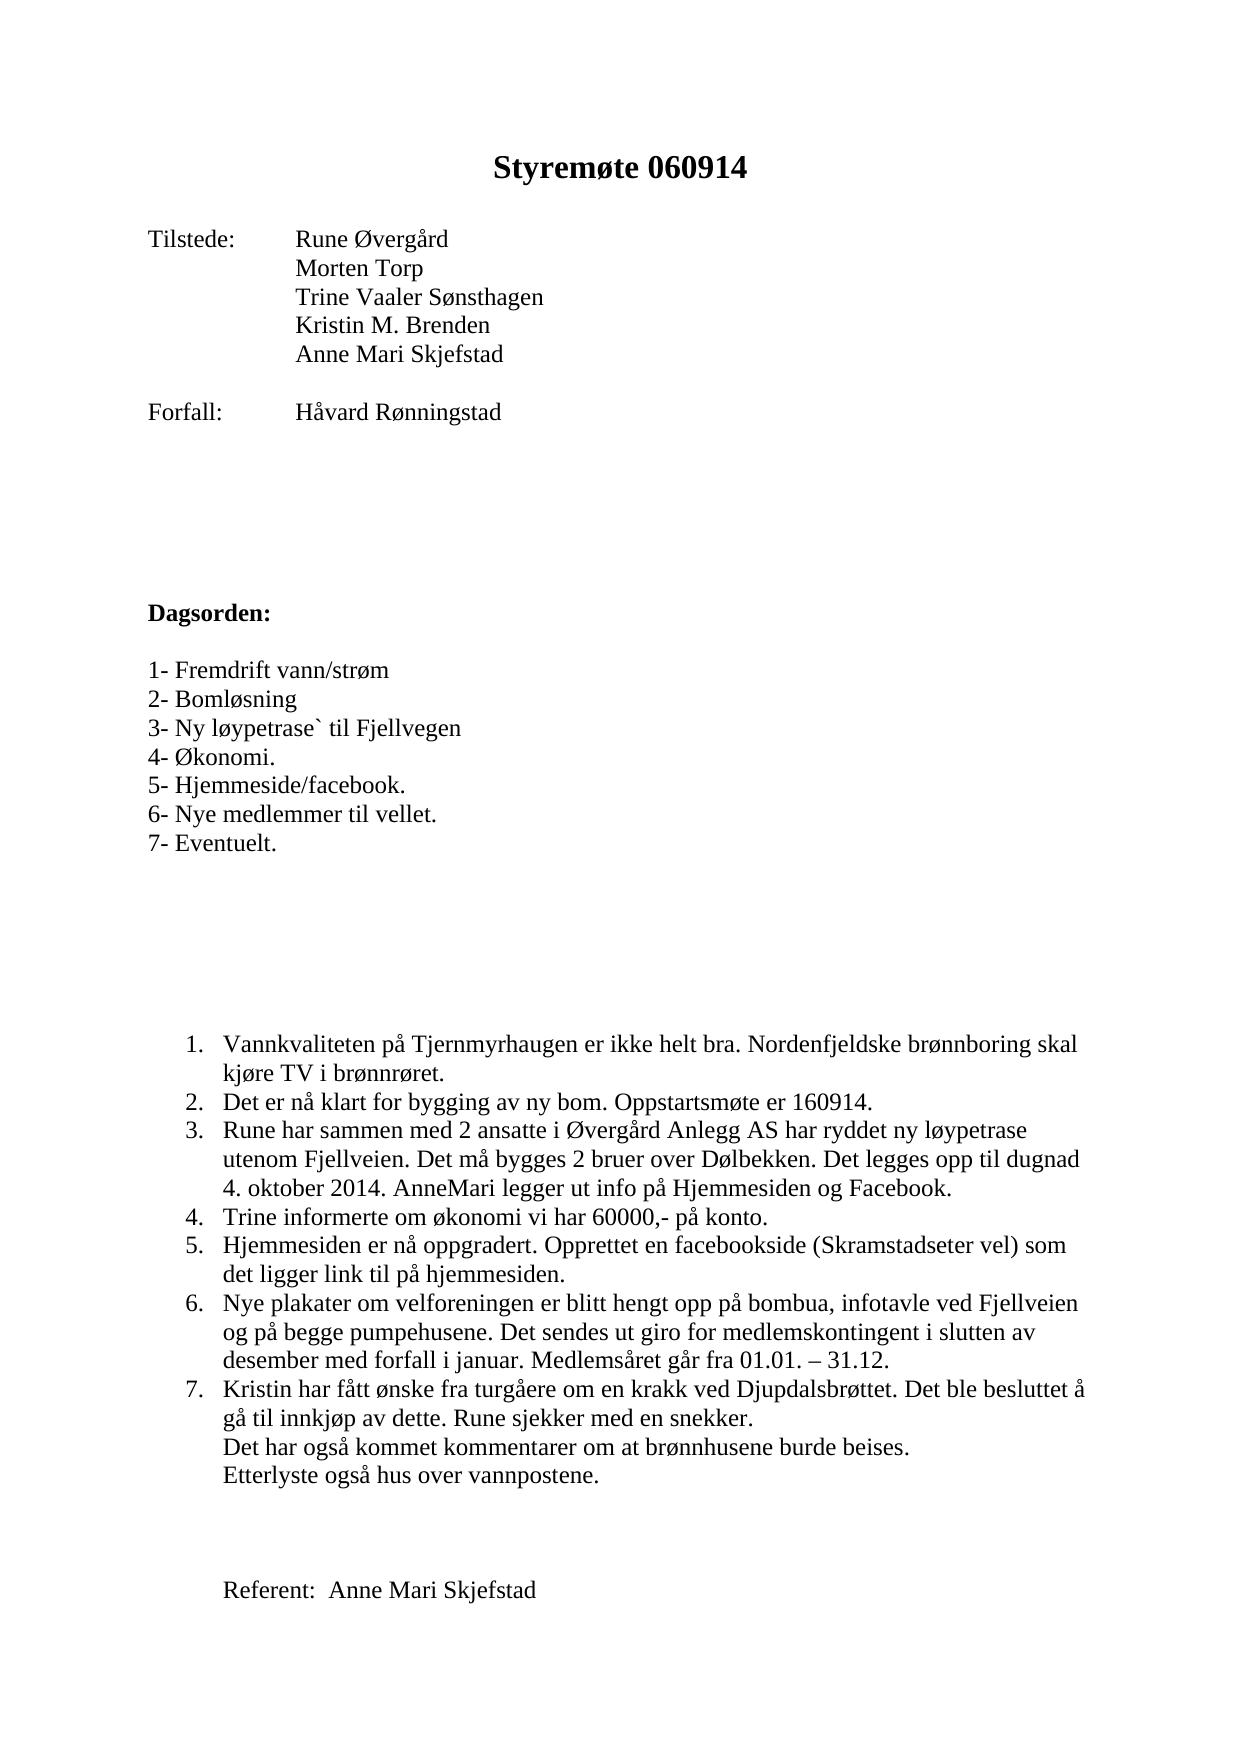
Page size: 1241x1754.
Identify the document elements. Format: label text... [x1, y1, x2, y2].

text 4- Økonomi. [148, 742, 1093, 771]
text Morten Torp [148, 253, 1093, 282]
list Etterlyste også hus over vannpostene. [223, 1461, 1093, 1489]
list Vannkvaliteten på Tjernmyrhaugen er ikke helt bra. Nordenfjeldske brønnboring skal kjøre TV i brønnrøret. [185, 1029, 1093, 1087]
text 2- Bomløsning [148, 684, 1093, 713]
list Det har også kommet kommentarer om at brønnhusene burde beises. [223, 1432, 1093, 1461]
list Rune har sammen med 2 ansatte i Øvergård Anlegg AS har ryddet ny løypetrase utenom Fjellveien. Det må bygges 2 bruer over Dølbekken. Det legges opp til dugnad 4. oktober 2014. AnneMari legger ut info på Hjemmesiden og Facebook. [185, 1116, 1093, 1202]
list Kristin har fått ønske fra turgåere om en krakk ved Djupdalsbrøttet. Det ble besluttet å gå til innkjøp av dette. Rune sjekker med en snekker. [185, 1374, 1093, 1432]
text Anne Mari Skjefstad [148, 339, 1093, 368]
list Hjemmesiden er nå oppgradert. Opprettet en facebookside (Skramstadseter vel) som det ligger link til på hjemmesiden. [185, 1231, 1093, 1288]
list Referent: Anne Mari Skjefstad [223, 1576, 1093, 1604]
text Forfall: Håvard Rønningstad [148, 397, 1093, 426]
text Kristin M. Brenden [148, 311, 1093, 339]
list Det er nå klart for bygging av ny bom. Oppstartsmøte er 160914. [185, 1087, 1093, 1116]
text 1- Fremdrift vann/strøm [148, 656, 1093, 684]
text 5- Hjemmeside/facebook. [148, 771, 1093, 799]
list Trine informerte om økonomi vi har 60000,- på konto. [185, 1202, 1093, 1231]
text Trine Vaaler Sønsthagen [148, 282, 1093, 311]
text Styremøte 060914 [148, 148, 1093, 186]
text 6- Nye medlemmer til vellet. [148, 799, 1093, 828]
list Nye plakater om velforeningen er blitt hengt opp på bombua, infotavle ved Fjellveien og på begge pumpehusene. Det sendes ut giro for medlemskontingent i slutten av desember med forfall i januar. Medlemsåret går fra 01.01. – 31.12. [185, 1288, 1093, 1374]
text Tilstede: Rune Øvergård [148, 224, 1093, 253]
text 3- Ny løypetrase` til Fjellvegen [148, 713, 1093, 742]
text Dagsorden: [148, 598, 1093, 627]
text 7- Eventuelt. [148, 828, 1093, 857]
